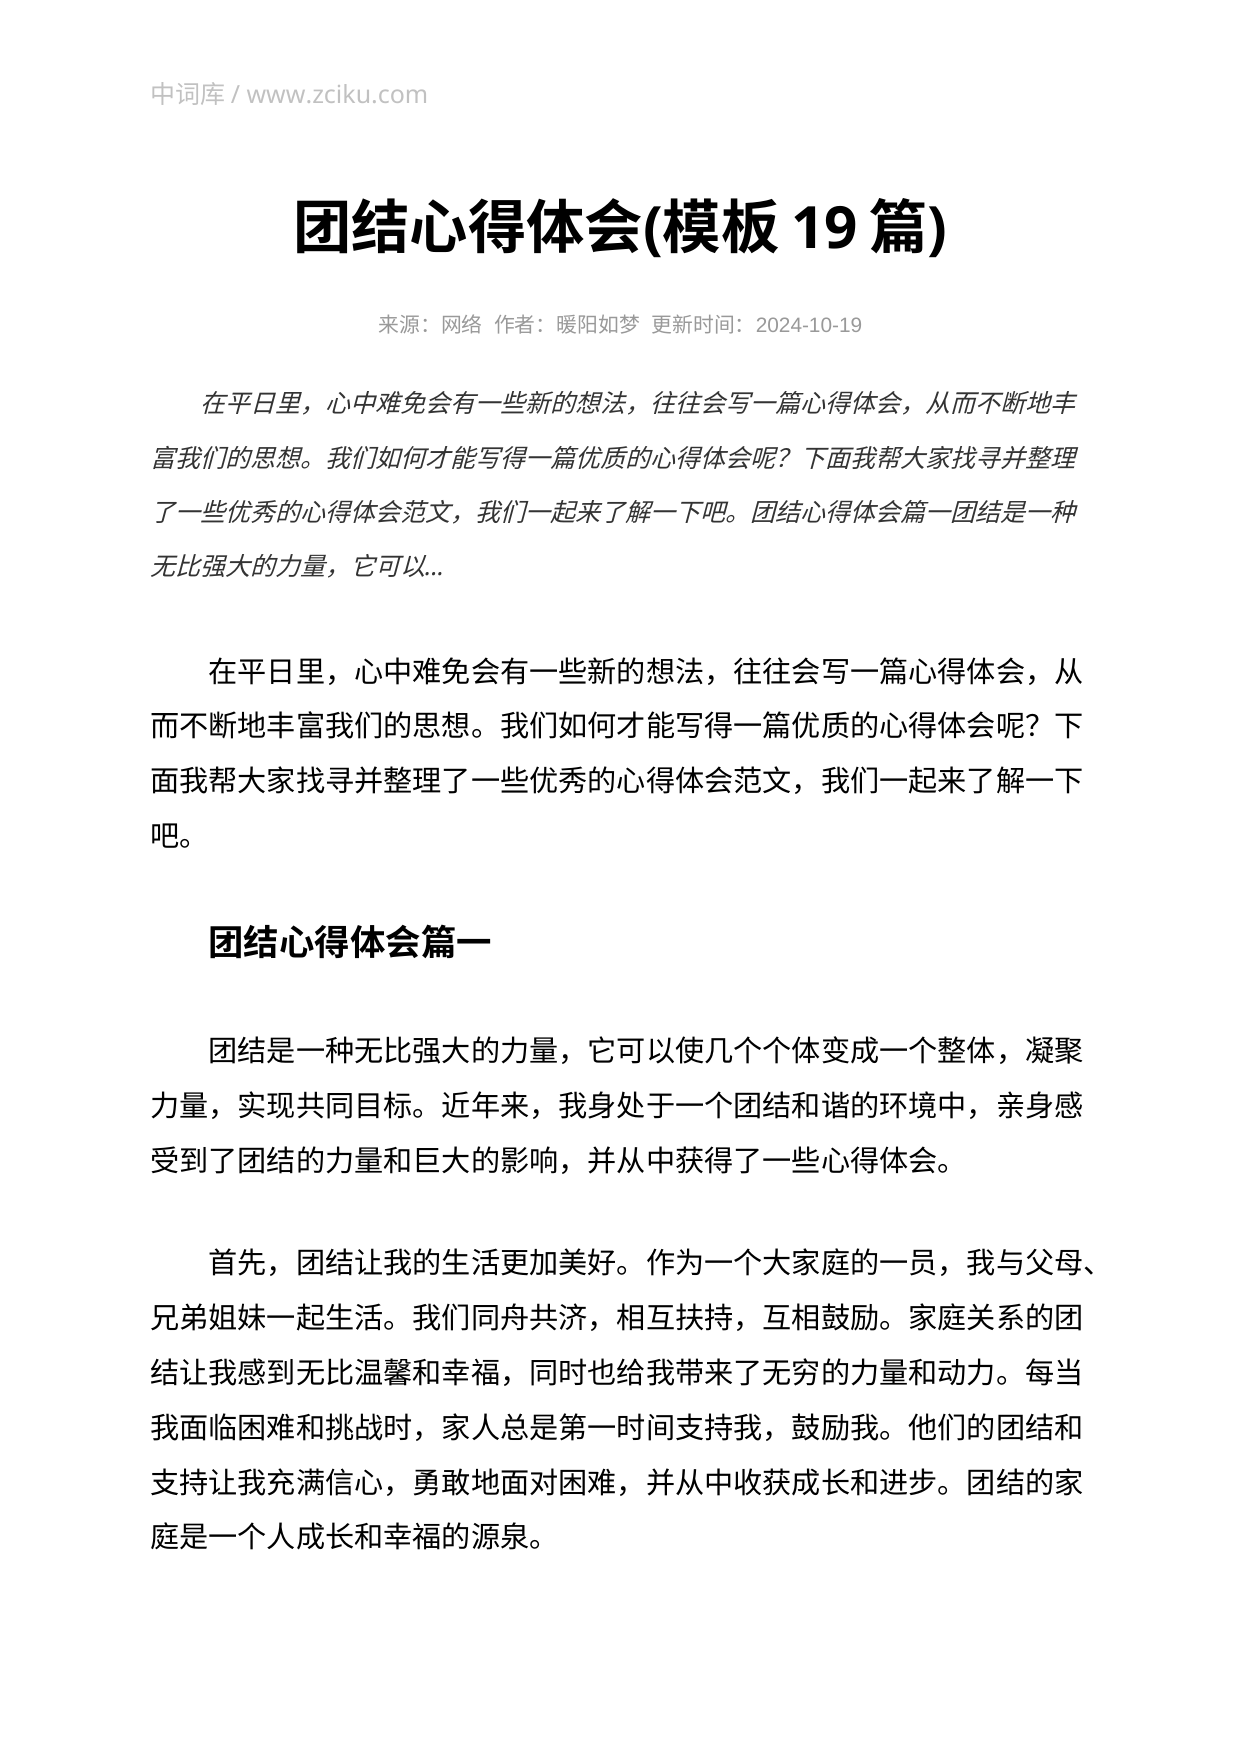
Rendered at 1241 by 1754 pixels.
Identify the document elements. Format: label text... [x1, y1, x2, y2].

subtitle 团结心得体会(模板19篇) [150, 181, 1090, 266]
text 首先，团结让我的生活更加美好。作为一个大家庭的一员，我与父母、兄弟姐妹一起生活。我们同舟共济，相互扶持，互相鼓励。家庭关系的团结让我感到无比温馨和幸福，同时也给我带来了无穷的力量和动力。每当我面临困难和挑战时，家人总是第一时间支持我，鼓励我。他们的团结和支持让我充满信心，勇敢地面对困难，并从中收获成长和进步。团结的家庭是一个人成长和幸福的源泉。 [150, 1239, 1090, 1556]
text 来源：网络 作者：暖阳如梦 更新时间：2024-10-19 [150, 313, 1090, 337]
text 团结是一种无比强大的力量，它可以使几个个体变成一个整体，凝聚力量，实现共同目标。近年来，我身处于一个团结和谐的环境中，亲身感受到了团结的力量和巨大的影响，并从中获得了一些心得体会。 [150, 1028, 1090, 1180]
text 在平日里，心中难免会有一些新的想法，往往会写一篇心得体会，从而不断地丰富我们的思想。我们如何才能写得一篇优质的心得体会呢？下面我帮大家找寻并整理了一些优秀的心得体会范文，我们一起来了解一下吧。 [150, 648, 1090, 855]
text 在平日里，心中难免会有一些新的想法，往往会写一篇心得体会，从而不断地丰富我们的思想。我们如何才能写得一篇优质的心得体会呢？下面我帮大家找寻并整理了一些优秀的心得体会范文，我们一起来了解一下吧。团结心得体会篇一团结是一种无比强大的力量，它可以... [150, 384, 1090, 583]
text 团结心得体会篇一 [150, 914, 1090, 966]
